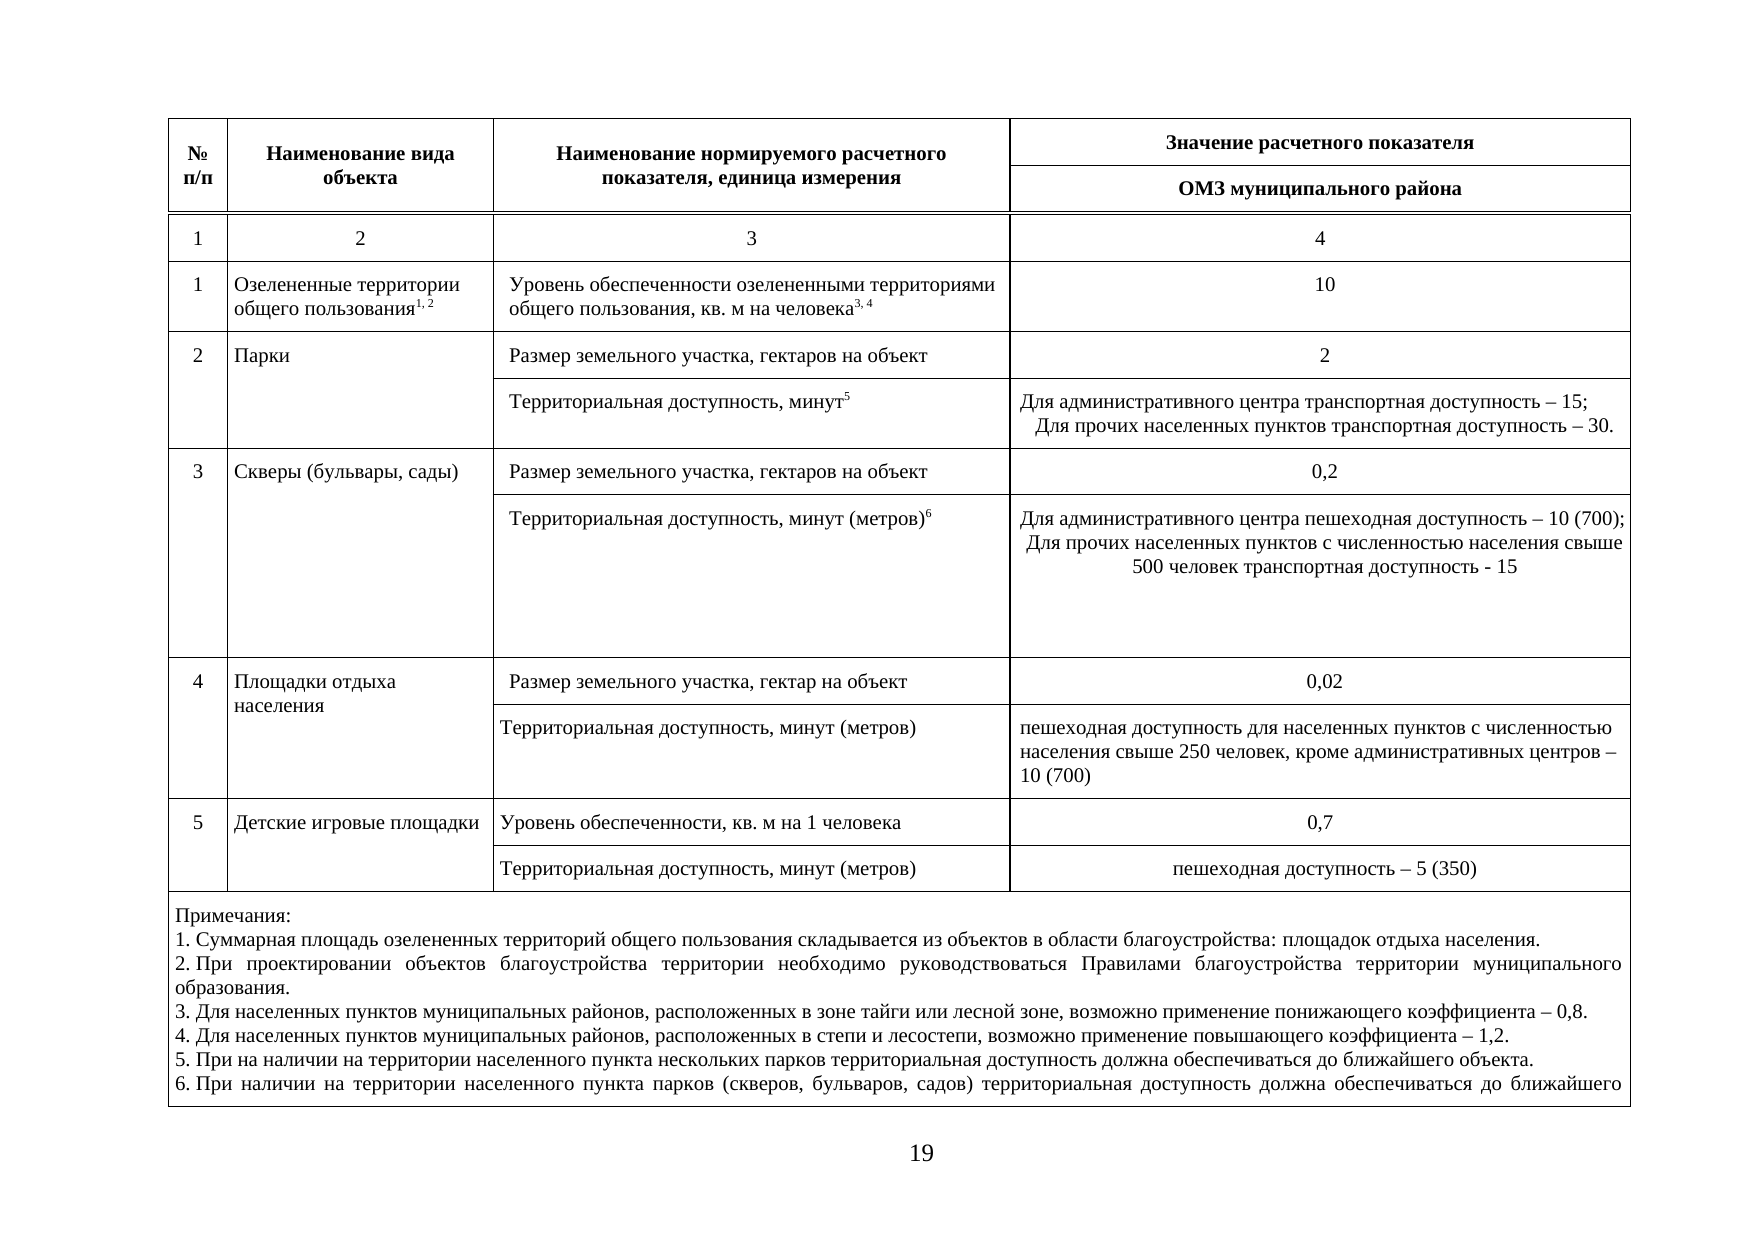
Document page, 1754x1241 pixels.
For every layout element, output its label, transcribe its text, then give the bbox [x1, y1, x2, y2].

table_cell 2 [169, 332, 227, 448]
table_cell Уровень обеспеченности, кв. м на 1 человека [494, 799, 1009, 844]
table_header Значение расчетного показателя [1011, 119, 1630, 164]
table_cell 4 [169, 658, 227, 798]
table_cell Размер земельного участка, гектаров на объект [494, 332, 1009, 377]
table_cell 0,7 [1011, 799, 1630, 844]
table_cell Скверы (бульвары, сады) [228, 449, 493, 657]
table_cell пешеходная доступность – 5 (350) [1011, 846, 1630, 891]
table_cell 0,2 [1011, 449, 1630, 494]
table_cell Площадки отдыха населения [228, 658, 493, 798]
table_header 4 [1011, 215, 1630, 261]
table_cell 2 [1011, 332, 1630, 377]
table_cell ОМЗ муниципального района [1011, 166, 1630, 211]
table_header № п/п [169, 119, 227, 211]
table_cell Уровень обеспеченности озелененными территориями общего пользования, кв. м на человека3, 4 [494, 262, 1009, 331]
table_header 1 [169, 215, 227, 261]
table_cell 3 [169, 449, 227, 657]
table_cell пешеходная доступность для населенных пунктов с численностью населения свыше 250 человек, кроме административных центров – 10 (700) [1011, 705, 1630, 798]
table_header 2 [228, 215, 493, 261]
table_cell Территориальная доступность, минут (метров)6 [494, 495, 1009, 657]
table_cell 1 [169, 262, 227, 331]
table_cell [169, 892, 1630, 1106]
table_cell 10 [1011, 262, 1630, 331]
table_cell Территориальная доступность, минут5 [494, 379, 1009, 448]
table_cell Для административного центра пешеходная доступность – 10 (700); Для прочих населенных пунктов с численностью населения свыше 500 человек транспортная доступность - 15 [1011, 495, 1630, 657]
table_cell Для административного центра транспортная доступность – 15; Для прочих населенных пунктов транспортная доступность – 30. [1011, 379, 1630, 448]
table_cell Территориальная доступность, минут (метров) [494, 846, 1009, 891]
table_cell Парки [228, 332, 493, 448]
table_header Наименование вида объекта [228, 119, 493, 211]
table_cell Озелененные территории общего пользования1, 2 [228, 262, 493, 331]
table_cell 0,02 [1011, 658, 1630, 704]
table_header 3 [494, 215, 1009, 261]
table_cell Территориальная доступность, минут (метров) [494, 705, 1009, 798]
table_cell Детские игровые площадки [228, 799, 493, 891]
table_cell Размер земельного участка, гектаров на объект [494, 449, 1009, 494]
table_header Наименование нормируемого расчетного показателя, единица измерения [494, 119, 1009, 211]
table_cell 5 [169, 799, 227, 891]
table_cell Размер земельного участка, гектар на объект [494, 658, 1009, 704]
